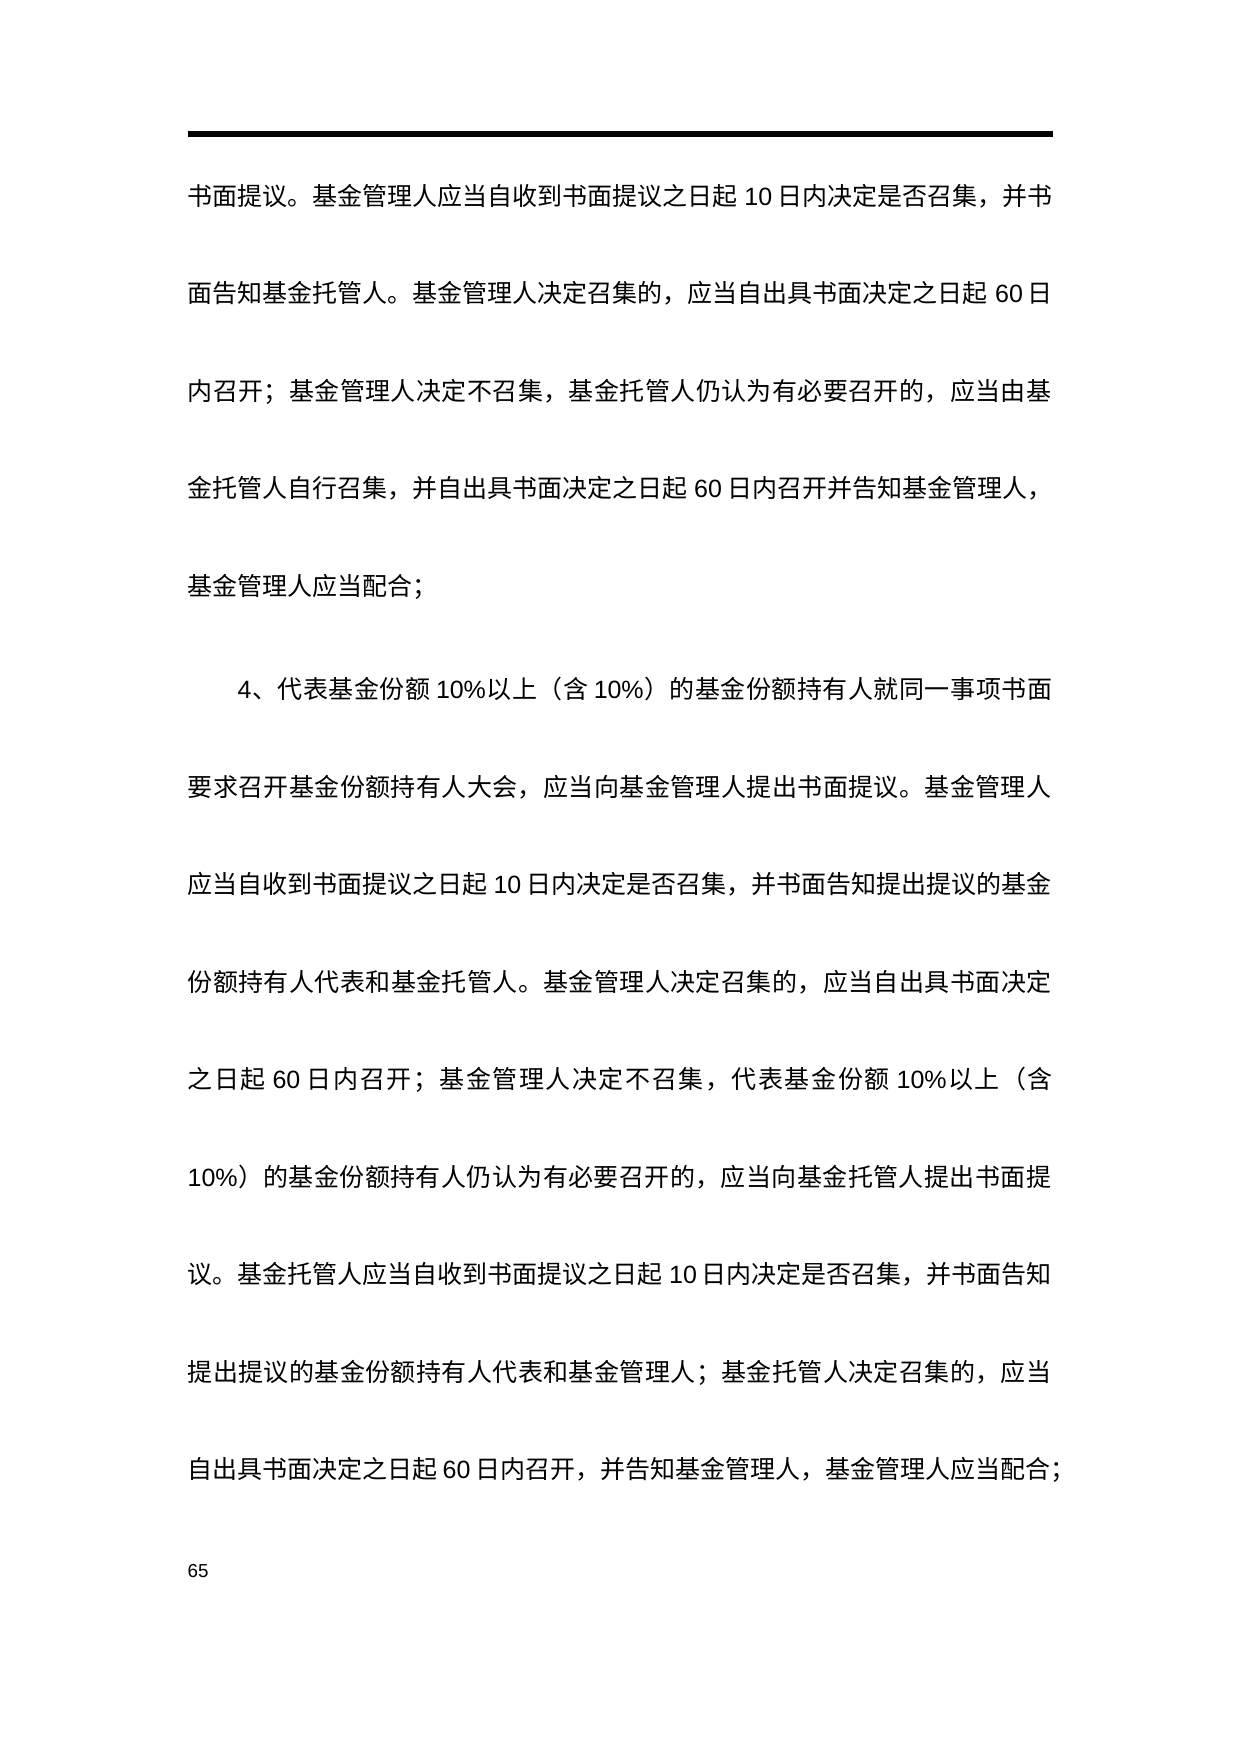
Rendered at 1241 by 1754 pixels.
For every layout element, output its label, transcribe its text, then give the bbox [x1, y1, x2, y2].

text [187, 162, 1053, 617]
text 4、代表基金份额10%以上（含10%）的基金份额持有人就同一事项书面要求召开基金份额持有人大会，应当向基金管理人提出书面提议。基金管理人应当自收到书面提议之日起10日内决定是否召集，并书面告知提出提议的基金份额持有人代表和基金托管人。基金管理人决定召集的，应当自出具书面决定之日起60日内召开；基金管理人决定不召集，代表基金份额10%以上（含10%）的基金份额持有人仍认为有必要召开的，应当向基金托管人提出书面提议。基金托管人应当自收到书面提议之日起10日内决定是否召集，并书面告知提出提议的基金份额持有人代表和基金管理人；基金托管人决定召集的，应当自出具书面决定之日起60日内召开，并告知基金管理人，基金管理人应当配合； [187, 656, 1053, 1501]
